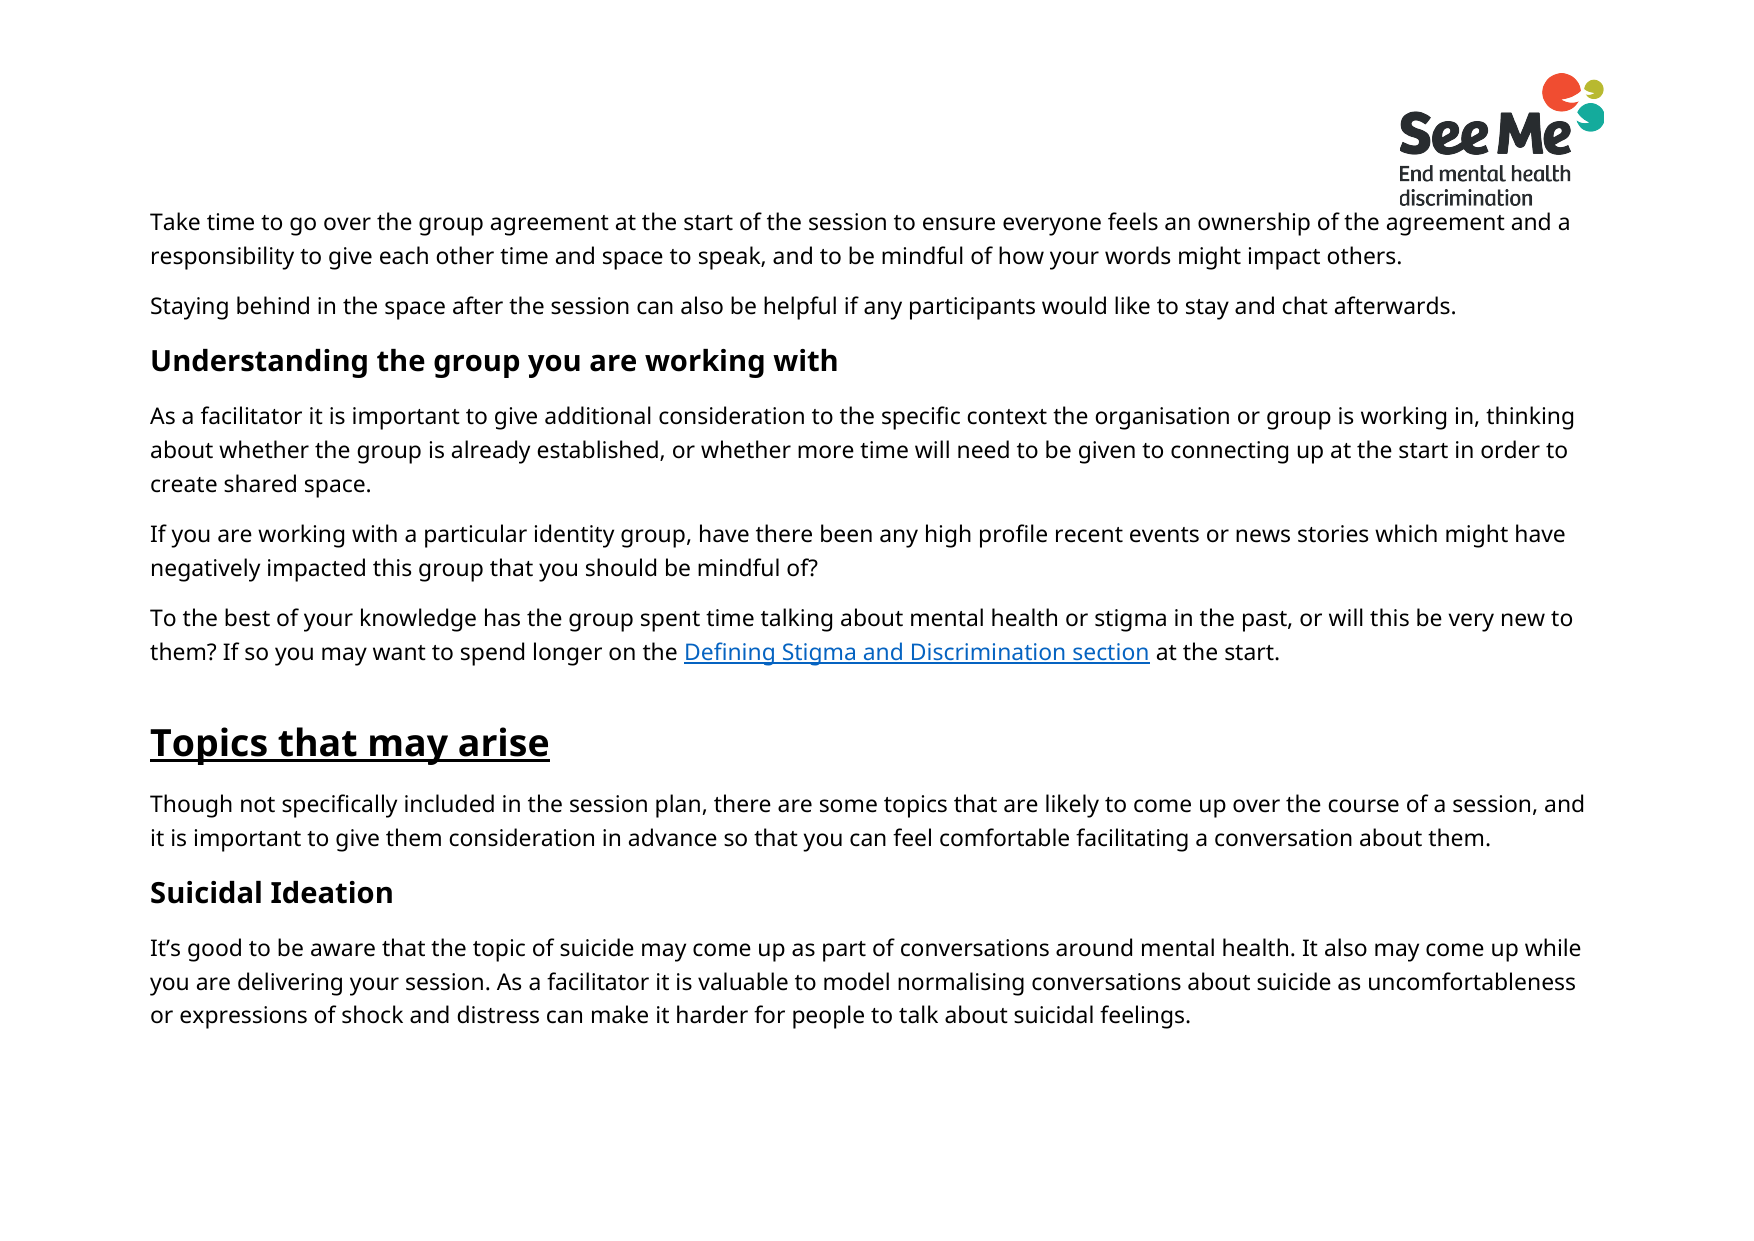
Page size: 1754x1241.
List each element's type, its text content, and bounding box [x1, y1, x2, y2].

text Take time to go over the group agreement at the start of the session to ensure everyone feels an ownership of the agreement and a responsibility to give each other time and space to speak, and to be mindful of how your words might impact others. [150, 206, 1604, 271]
text It’s good to be aware that the topic of suicide may come up as part of conversations around mental health. It also may come up while you are delivering your session. As a facilitator it is valuable to model normalising conversations about suicide as uncomfortableness or expressions of shock and distress can make it harder for people to talk about suicidal feelings. [150, 932, 1604, 1030]
text Understanding the group you are working with [150, 341, 1604, 380]
text To the best of your knowledge has the group spent time talking about mental health or stigma in the past, or will this be very new to them? If so you may want to spend longer on the Defining Stigma and Discrimination section at the start. [150, 602, 1604, 697]
text If you are working with a particular identity group, have there been any high profile recent events or news stories which might have negatively impacted this group that you should be mindful of? [150, 518, 1604, 583]
text Suicidal Ideation [150, 872, 1604, 912]
text Topics that may arise [150, 716, 1604, 767]
picture [1400, 73, 1604, 206]
text Staying behind in the space after the session can also be helpful if any participants would like to stay and chat afterwards. [150, 290, 1604, 321]
text As a facilitator it is important to give additional consideration to the specific context the organisation or group is working in, thinking about whether the group is already established, or whether more time will need to be given to connecting up at the start in order to create shared space. [150, 400, 1604, 499]
text Though not specifically included in the session plan, there are some topics that are likely to come up over the course of a session, and it is important to give them consideration in advance so that you can feel comfortable facilitating a conversation about them. [150, 788, 1604, 853]
